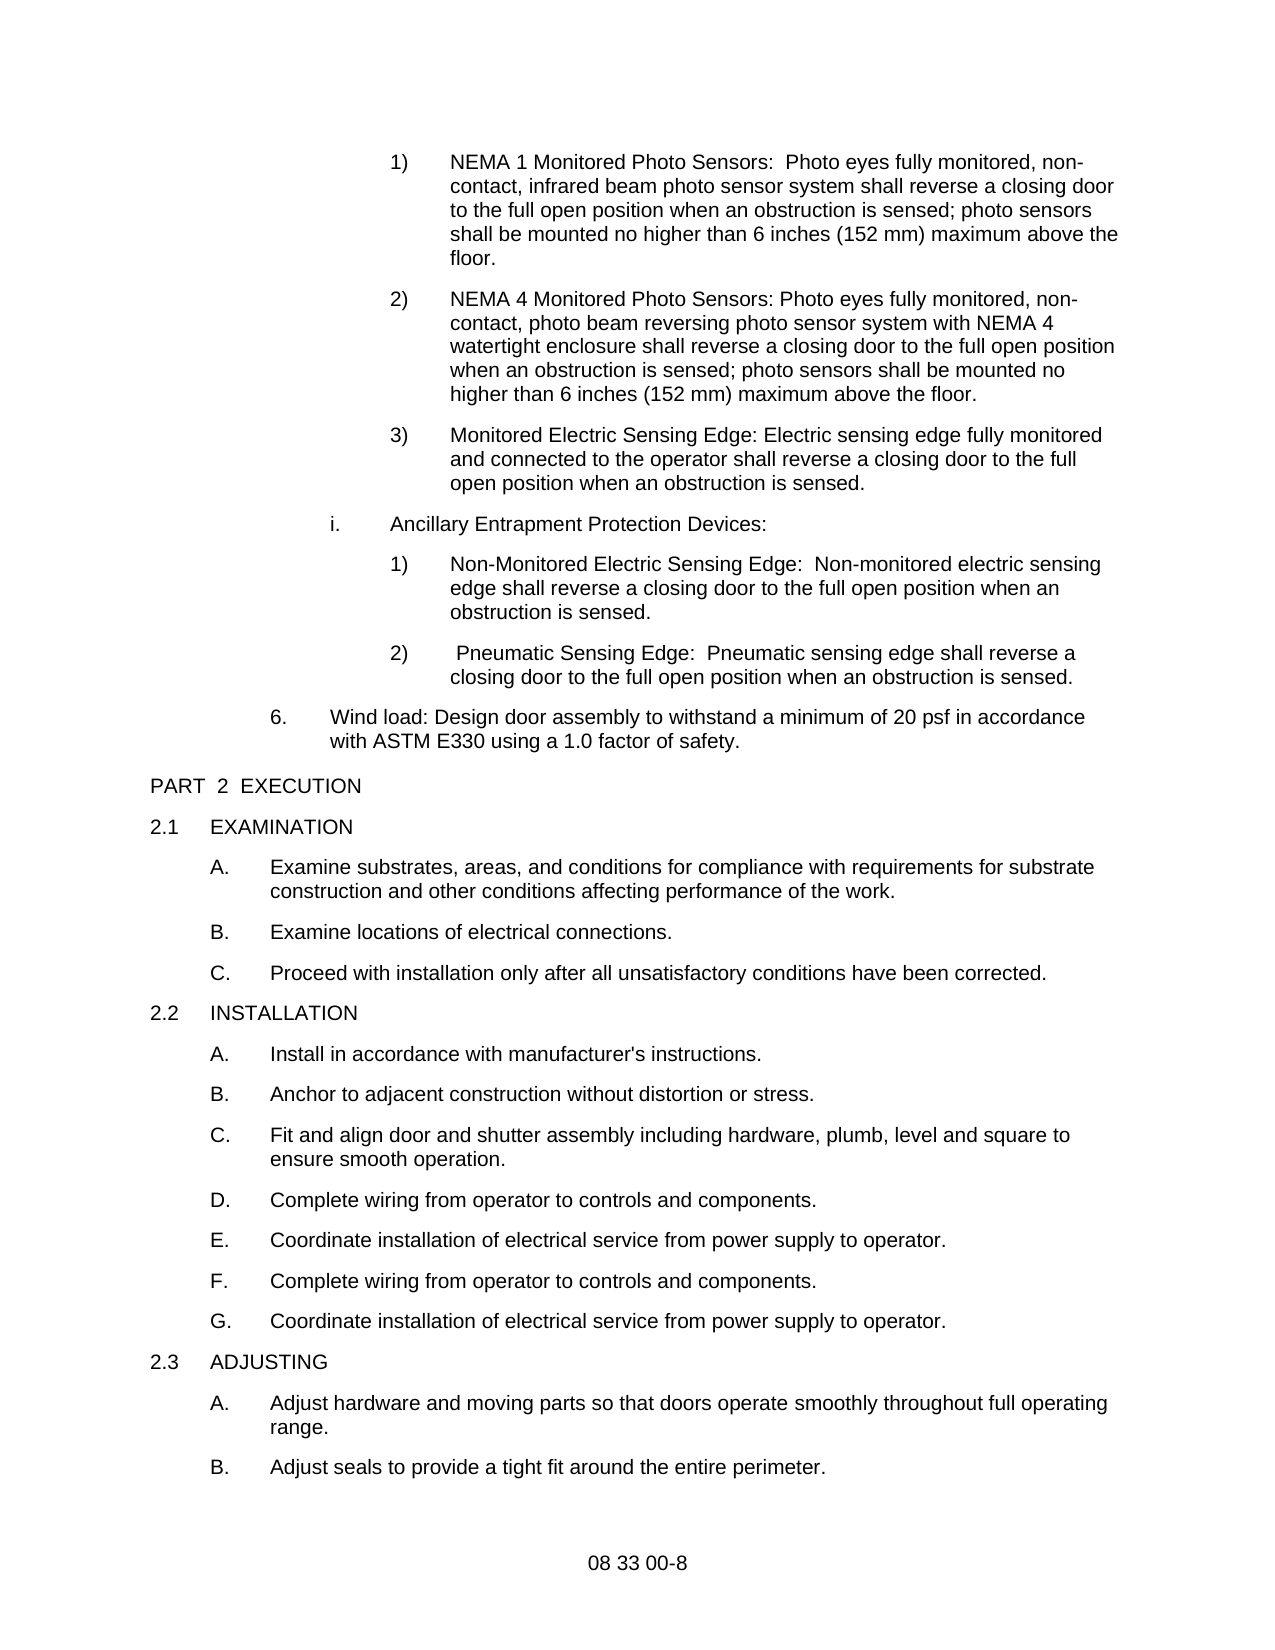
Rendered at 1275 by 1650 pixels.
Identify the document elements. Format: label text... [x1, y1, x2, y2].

list NEMA 4 Monitored Photo Sensors: Photo eyes fully monitored, non-contact, photo beam reversing photo sensor system with NEMA 4 watertight enclosure shall reverse a closing door to the full open position when an obstruction is sensed; photo sensors shall be mounted no higher than 6 inches (152 mm) maximum above the floor. [390, 286, 1125, 406]
list Fit and align door and shutter assembly including hardware, plumb, level and square to ensure smooth operation. [210, 1123, 1125, 1171]
list Monitored Electric Sensing Edge: Electric sensing edge fully monitored and connected to the operator shall reverse a closing door to the full open position when an obstruction is sensed. [390, 423, 1125, 495]
list Ancillary Entrapment Protection Devices: [330, 511, 1125, 535]
list Coordinate installation of electrical service from power supply to operator. [210, 1309, 1125, 1333]
list Complete wiring from operator to controls and components. [210, 1187, 1125, 1211]
list Proceed with installation only after all unsatisfactory conditions have been corrected. [210, 960, 1125, 984]
list Anchor to adjacent construction without distortion or stress. [210, 1082, 1125, 1106]
list Pneumatic Sensing Edge: Pneumatic sensing edge shall reverse a closing door to the full open position when an obstruction is sensed. [390, 641, 1125, 688]
list Examine locations of electrical connections. [210, 920, 1125, 944]
list Wind load: Design door assembly to withstand a minimum of 20 psf in accordance with ASTM E330 using a 1.0 factor of safety. [270, 705, 1125, 753]
list Adjust hardware and moving parts so that doors operate smoothly throughout full operating range. [210, 1391, 1125, 1438]
list Install in accordance with manufacturer's instructions. [210, 1042, 1125, 1066]
list Non-Monitored Electric Sensing Edge: Non-monitored electric sensing edge shall reverse a closing door to the full open position when an obstruction is sensed. [390, 552, 1125, 624]
list Examine substrates, areas, and conditions for compliance with requirements for substrate construction and other conditions affecting performance of the work. [210, 855, 1125, 903]
list EXECUTION [150, 774, 1125, 798]
list ADJUSTING [150, 1350, 1125, 1374]
list INSTALLATION [150, 1001, 1125, 1025]
list NEMA 1 Monitored Photo Sensors: Photo eyes fully monitored, non-contact, infrared beam photo sensor system shall reverse a closing door to the full open position when an obstruction is sensed; photo sensors shall be mounted no higher than 6 inches (152 mm) maximum above the floor. [390, 150, 1125, 270]
list Complete wiring from operator to controls and components. [210, 1269, 1125, 1293]
list Adjust seals to provide a tight fit around the entire perimeter. [210, 1455, 1125, 1479]
list Coordinate installation of electrical service from power supply to operator. [210, 1228, 1125, 1252]
list EXAMINATION [150, 814, 1125, 838]
